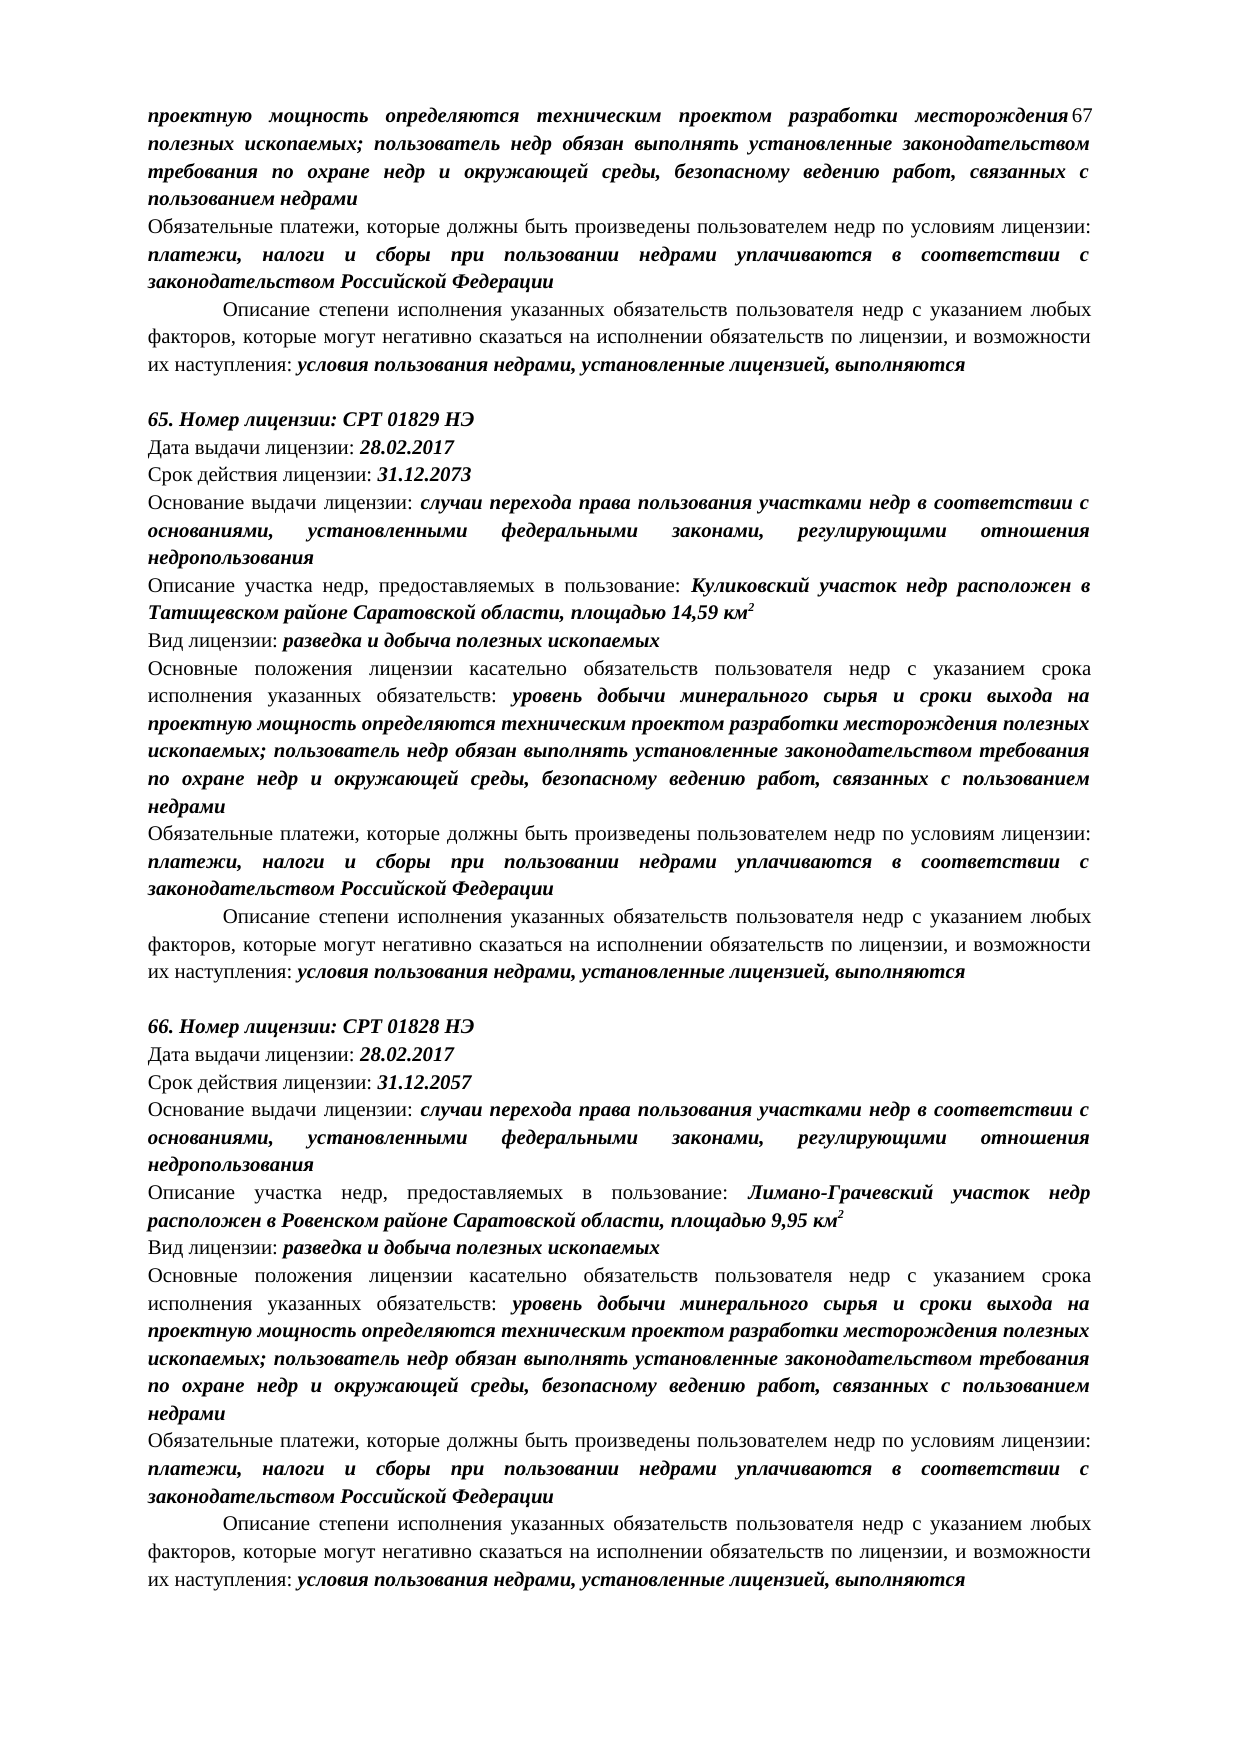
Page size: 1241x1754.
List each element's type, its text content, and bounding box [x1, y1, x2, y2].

text Срок действия лицензии: 31.12.2057 [148, 1069, 1092, 1094]
text Вид лицензии: разведка и добыча полезных ископаемых [148, 1235, 1092, 1259]
text Описание участка недр, предоставляемых в пользование: Лимано-Грачевский участок недр расположен в Ровенском районе Саратовской области, площадью 9,95 км2 [148, 1180, 1092, 1232]
text 66. Номер лицензии: СРТ 01828 НЭ [148, 1014, 1092, 1038]
text 65. Номер лицензии: СРТ 01829 НЭ [148, 407, 1092, 431]
text Описание участка недр, предоставляемых в пользование: Куликовский участок недр расположен в Татищевском районе Саратовской области, площадью 14,59 км2 [148, 573, 1092, 624]
text Срок действия лицензии: 31.12.2073 [148, 462, 1092, 486]
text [148, 103, 1092, 210]
text Вид лицензии: разведка и добыча полезных ископаемых [148, 628, 1092, 652]
text Дата выдачи лицензии: 28.02.2017 [148, 435, 1092, 459]
text Дата выдачи лицензии: 28.02.2017 [148, 1042, 1092, 1066]
